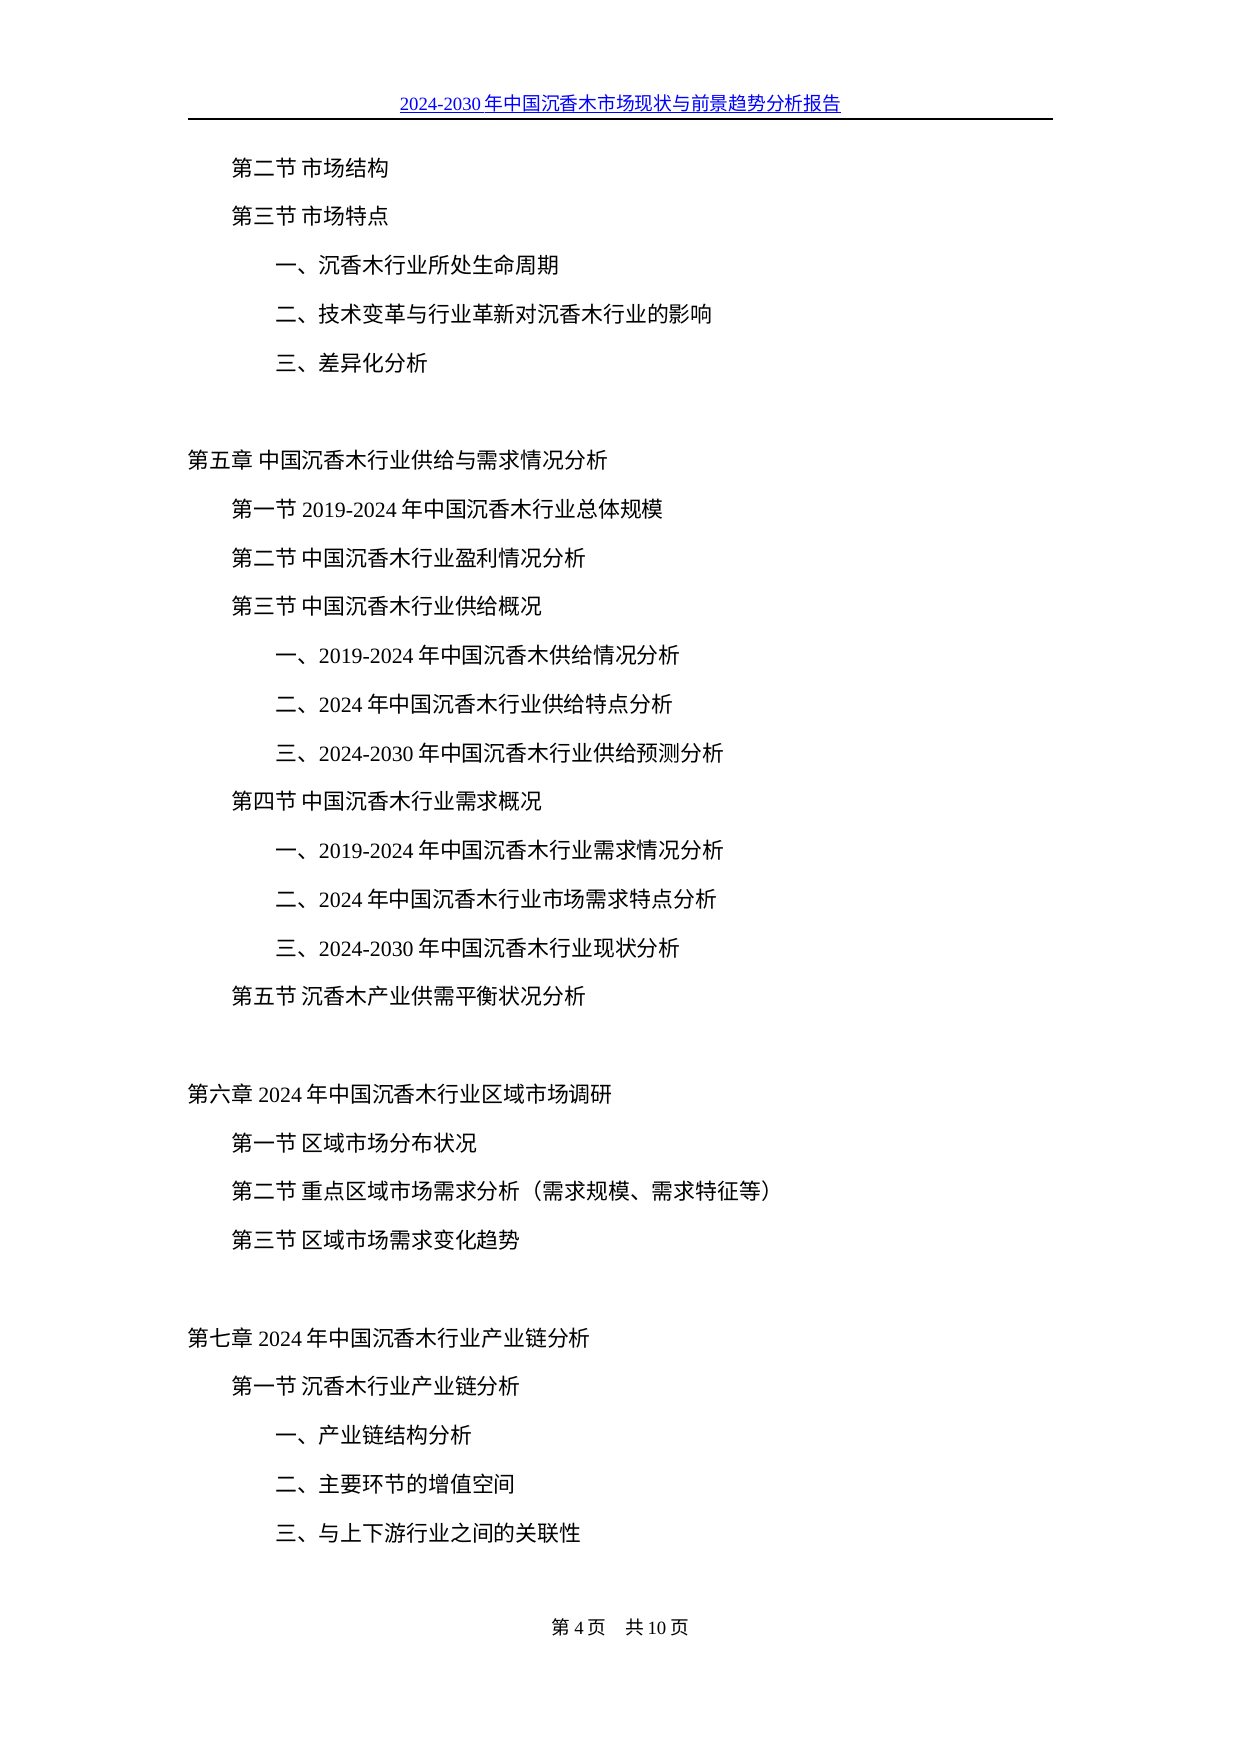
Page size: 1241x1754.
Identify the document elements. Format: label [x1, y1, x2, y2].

text [187, 150, 1053, 1548]
